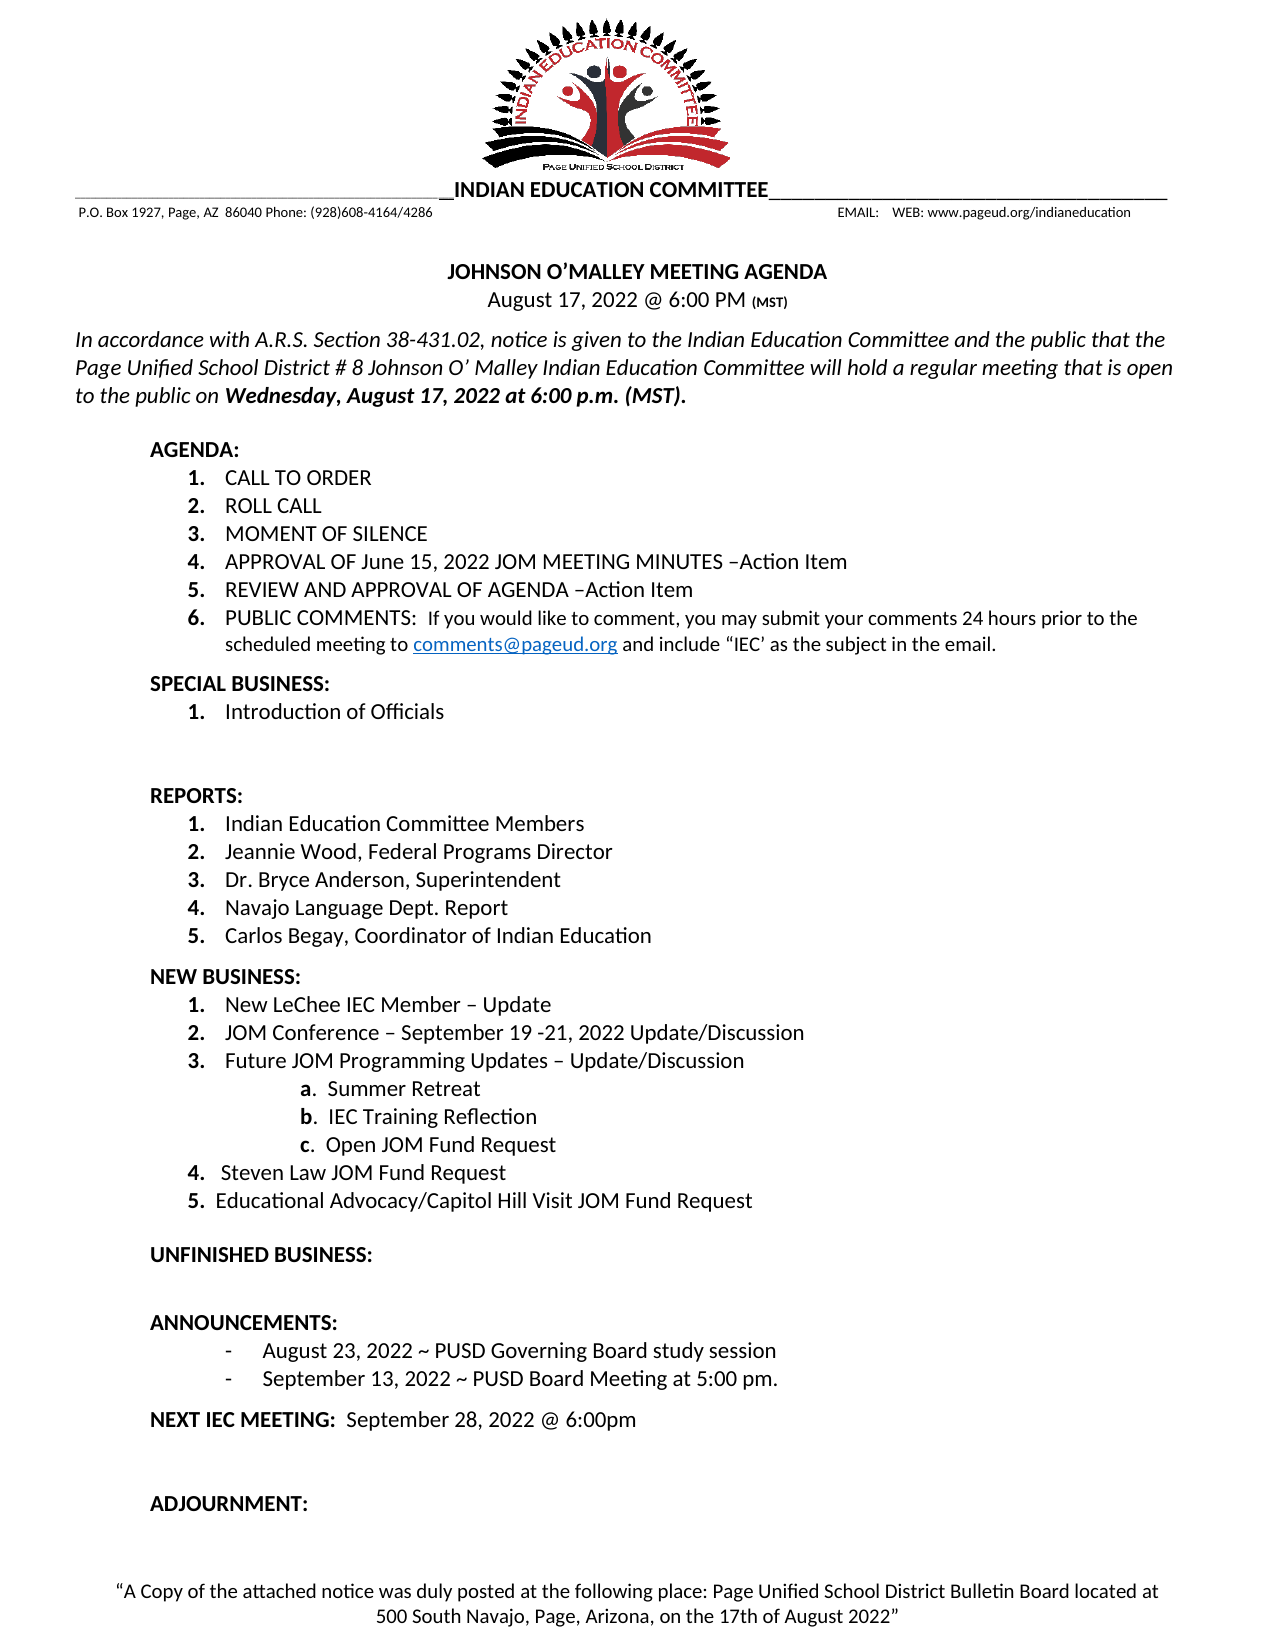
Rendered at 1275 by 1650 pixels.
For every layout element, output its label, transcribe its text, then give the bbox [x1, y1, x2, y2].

text REPORTS: [75, 781, 1200, 809]
text 4. Steven Law JOM Fund Request [187, 1158, 1200, 1186]
list Navajo Language Dept. Report [187, 893, 1200, 921]
list PUBLIC COMMENTS: If you would like to comment, you may submit your comments 24 hours prior to the scheduled meeting to comments@pageud.org and include “IEC’ as the subject in the email. [187, 603, 1200, 657]
list Jeannie Wood, Federal Programs Director [187, 837, 1200, 865]
text SPECIAL BUSINESS: [75, 669, 1200, 697]
text a. Summer Retreat [300, 1074, 1200, 1102]
text ANNOUNCEMENTS: [150, 1308, 1200, 1337]
text “A Copy of the attached notice was duly posted at the following place: Page Unified School District Bulletin Board located at [75, 1578, 1200, 1604]
list Dr. Bryce Anderson, Superintendent [187, 865, 1200, 893]
text NEXT IEC MEETING: September 28, 2022 @ 6:00pm [150, 1405, 1200, 1433]
list August 23, 2022 ~ PUSD Governing Board study session [225, 1337, 1200, 1364]
text 500 South Navajo, Page, Arizona, on the 17th of August 2022” [75, 1604, 1200, 1629]
text b. IEC Training Reflection [300, 1102, 1200, 1130]
list CALL TO ORDER [187, 463, 1200, 491]
text AGENDA: [75, 435, 1200, 463]
text c. Open JOM Fund Request [300, 1130, 1200, 1158]
list MOMENT OF SILENCE [187, 519, 1200, 547]
list JOM Conference – September 19 -21, 2022 Update/Discussion [187, 1018, 1200, 1046]
list ROLL CALL [187, 491, 1200, 519]
text P.O. Box 1927, Page, AZ 86040 Phone: (928)608-4164/4286 EMAIL: WEB: www.pageud.org/indianeducation [75, 203, 1200, 221]
text UNFINISHED BUSINESS: [75, 1240, 1200, 1268]
text _________________________________________________________________________INDIAN EDUCATION COMMITTEE___________________________________ [75, 175, 1200, 203]
list REVIEW AND APPROVAL OF AGENDA –Action Item [187, 575, 1200, 603]
text 5. Educational Advocacy/Capitol Hill Visit JOM Fund Request [187, 1186, 1200, 1214]
picture [482, 18, 730, 175]
text ADJOURNMENT: [150, 1489, 1200, 1517]
text JOHNSON O’MALLEY MEETING AGENDA [75, 257, 1200, 285]
list September 13, 2022 ~ PUSD Board Meeting at 5:00 pm. [225, 1364, 1200, 1393]
list Introduction of Officials [187, 697, 1200, 725]
list Carlos Begay, Coordinator of Indian Education [187, 921, 1200, 949]
list Indian Education Committee Members [187, 809, 1200, 837]
text NEW BUSINESS: [75, 962, 1200, 990]
list New LeChee IEC Member – Update [187, 990, 1200, 1018]
text August 17, 2022 @ 6:00 PM (MST) [75, 285, 1200, 313]
text In accordance with A.R.S. Section 38-431.02, notice is given to the Indian Education Committee and the public that the Page Unified School District # 8 Johnson O’ Malley Indian Education Committee will hold a regular meeting that is open to the public on Wednesday, August 17, 2022 at 6:00 p.m. (MST). [75, 326, 1200, 409]
list Future JOM Programming Updates – Update/Discussion [187, 1046, 1200, 1074]
list APPROVAL OF June 15, 2022 JOM MEETING MINUTES –Action Item [187, 547, 1200, 575]
